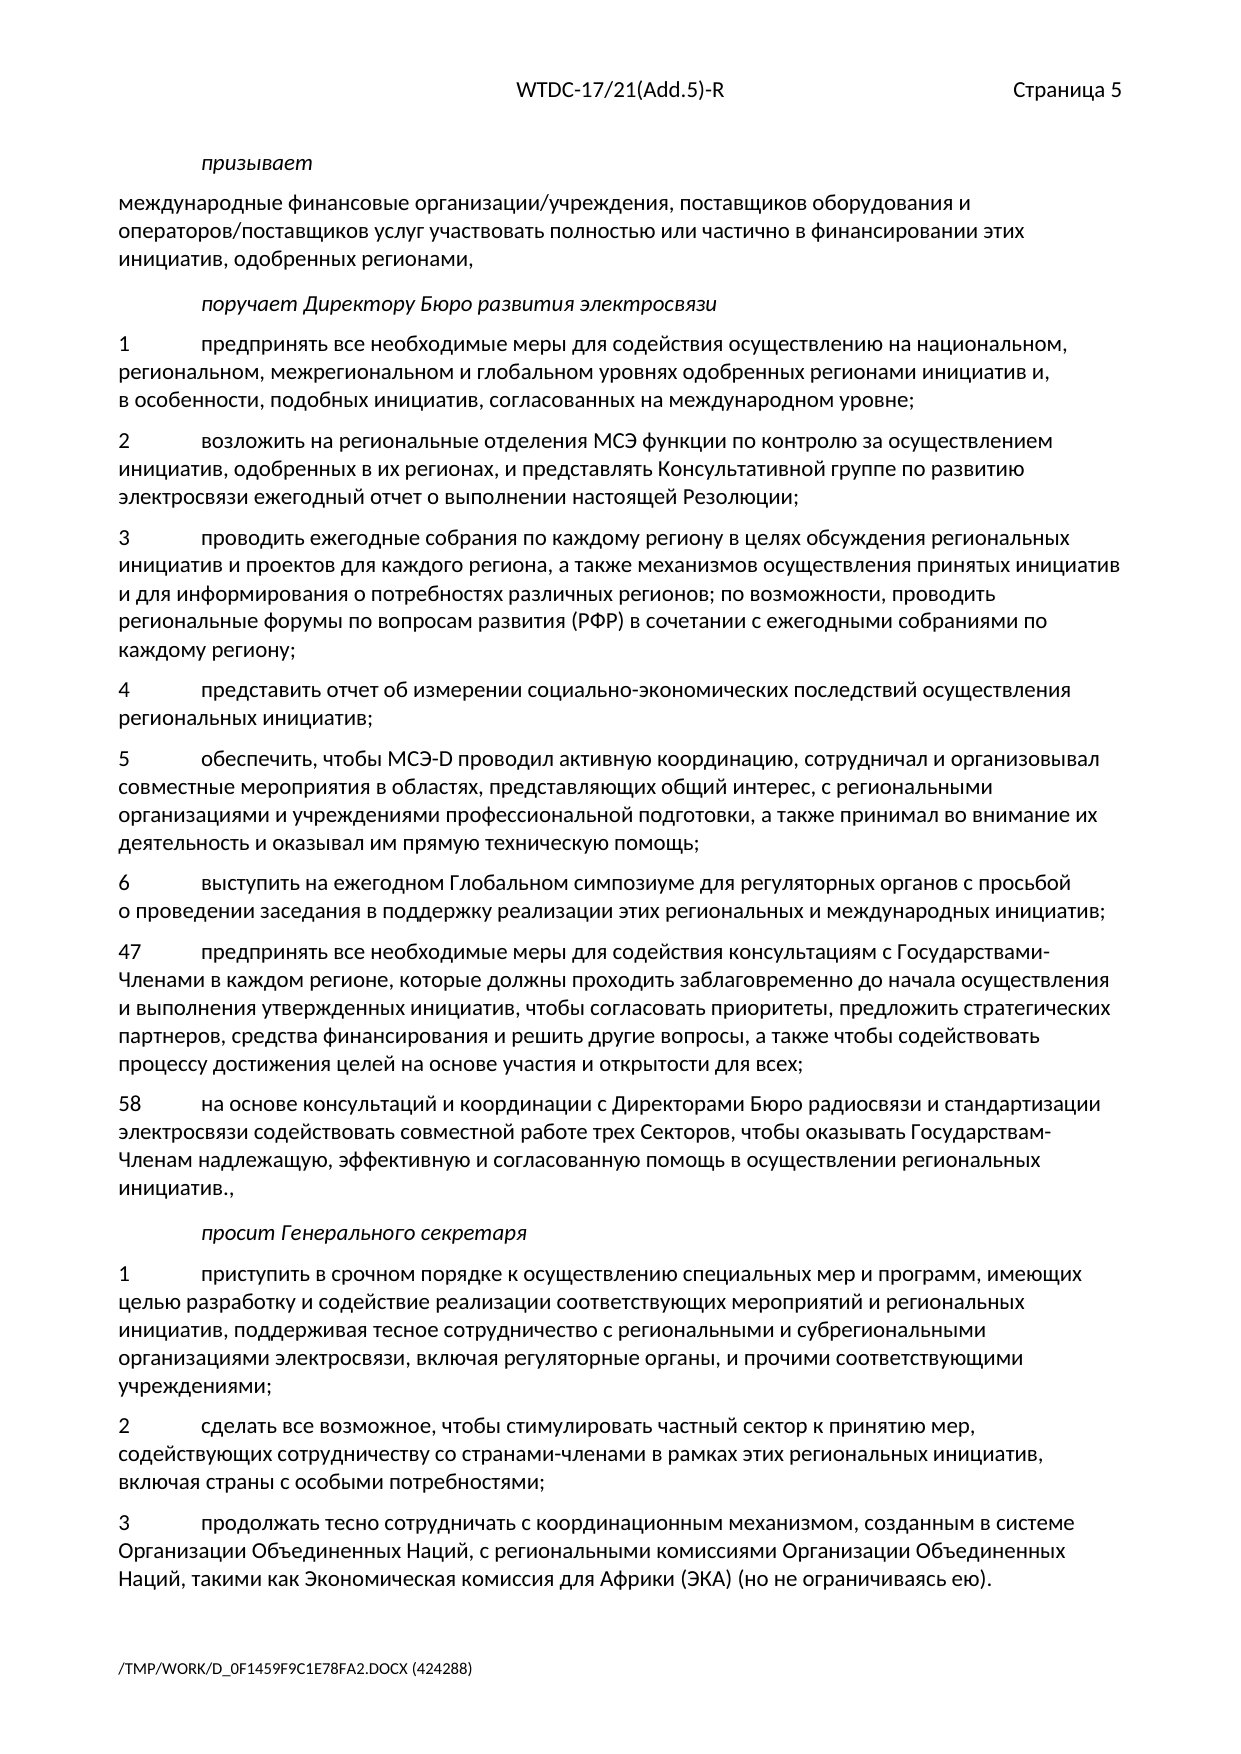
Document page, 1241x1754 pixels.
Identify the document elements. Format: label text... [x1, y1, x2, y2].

text на основе консультаций и координации с Директорами Бюро радиосвязи и стандартизации электросвязи содействовать совместной работе трех Секторов, чтобы оказывать Государствам-Членам надлежащую, эффективную и согласованную помощь в осуществлении региональных инициатив [118, 1089, 1122, 1202]
text международные финансовые организации/учреждения, поставщиков оборудования и операторов/поставщиков услуг участвовать полностью или частично в финансировании этих инициатив, одобренных регионами, [118, 188, 1122, 272]
text предпринять все необходимые меры для содействия консультациям с Государствами-Членами в каждом регионе, которые должны проходить заблаговременно до начала осуществления и выполнения утвержденных инициатив, чтобы согласовать приоритеты, предложить стратегических партнеров, средства финансирования и решить другие вопросы, а также чтобы содействовать процессу достижения целей на основе участия и открытости для всех; [118, 937, 1122, 1077]
text поручает Директору Бюро развития электросвязи [201, 289, 1122, 317]
text 3 проводить ежегодные собрания по каждому региону в целях обсуждения региональных инициатив и проектов для каждого региона, а также механизмов осуществления принятых инициатив и для информирования о потребностях различных регионов; по возможности, проводить региональные форумы по вопросам развития (РФР) в сочетании с ежегодными собраниями по каждому региону; [118, 523, 1122, 663]
text 1 предпринять все необходимые меры для содействия осуществлению на национальном, региональном, межрегиональном и глобальном уровнях одобренных регионами инициатив и, в особенности, подобных инициатив, согласованных на международном уровне; [118, 329, 1122, 413]
text призывает [201, 148, 1122, 176]
text 2 возложить на региональные отделения МСЭ функции по контролю за осуществлением инициатив, одобренных в их регионах, и представлять Консультативной группе по развитию электросвязи ежегодный отчет о выполнении настоящей Резолюции; [118, 426, 1122, 510]
